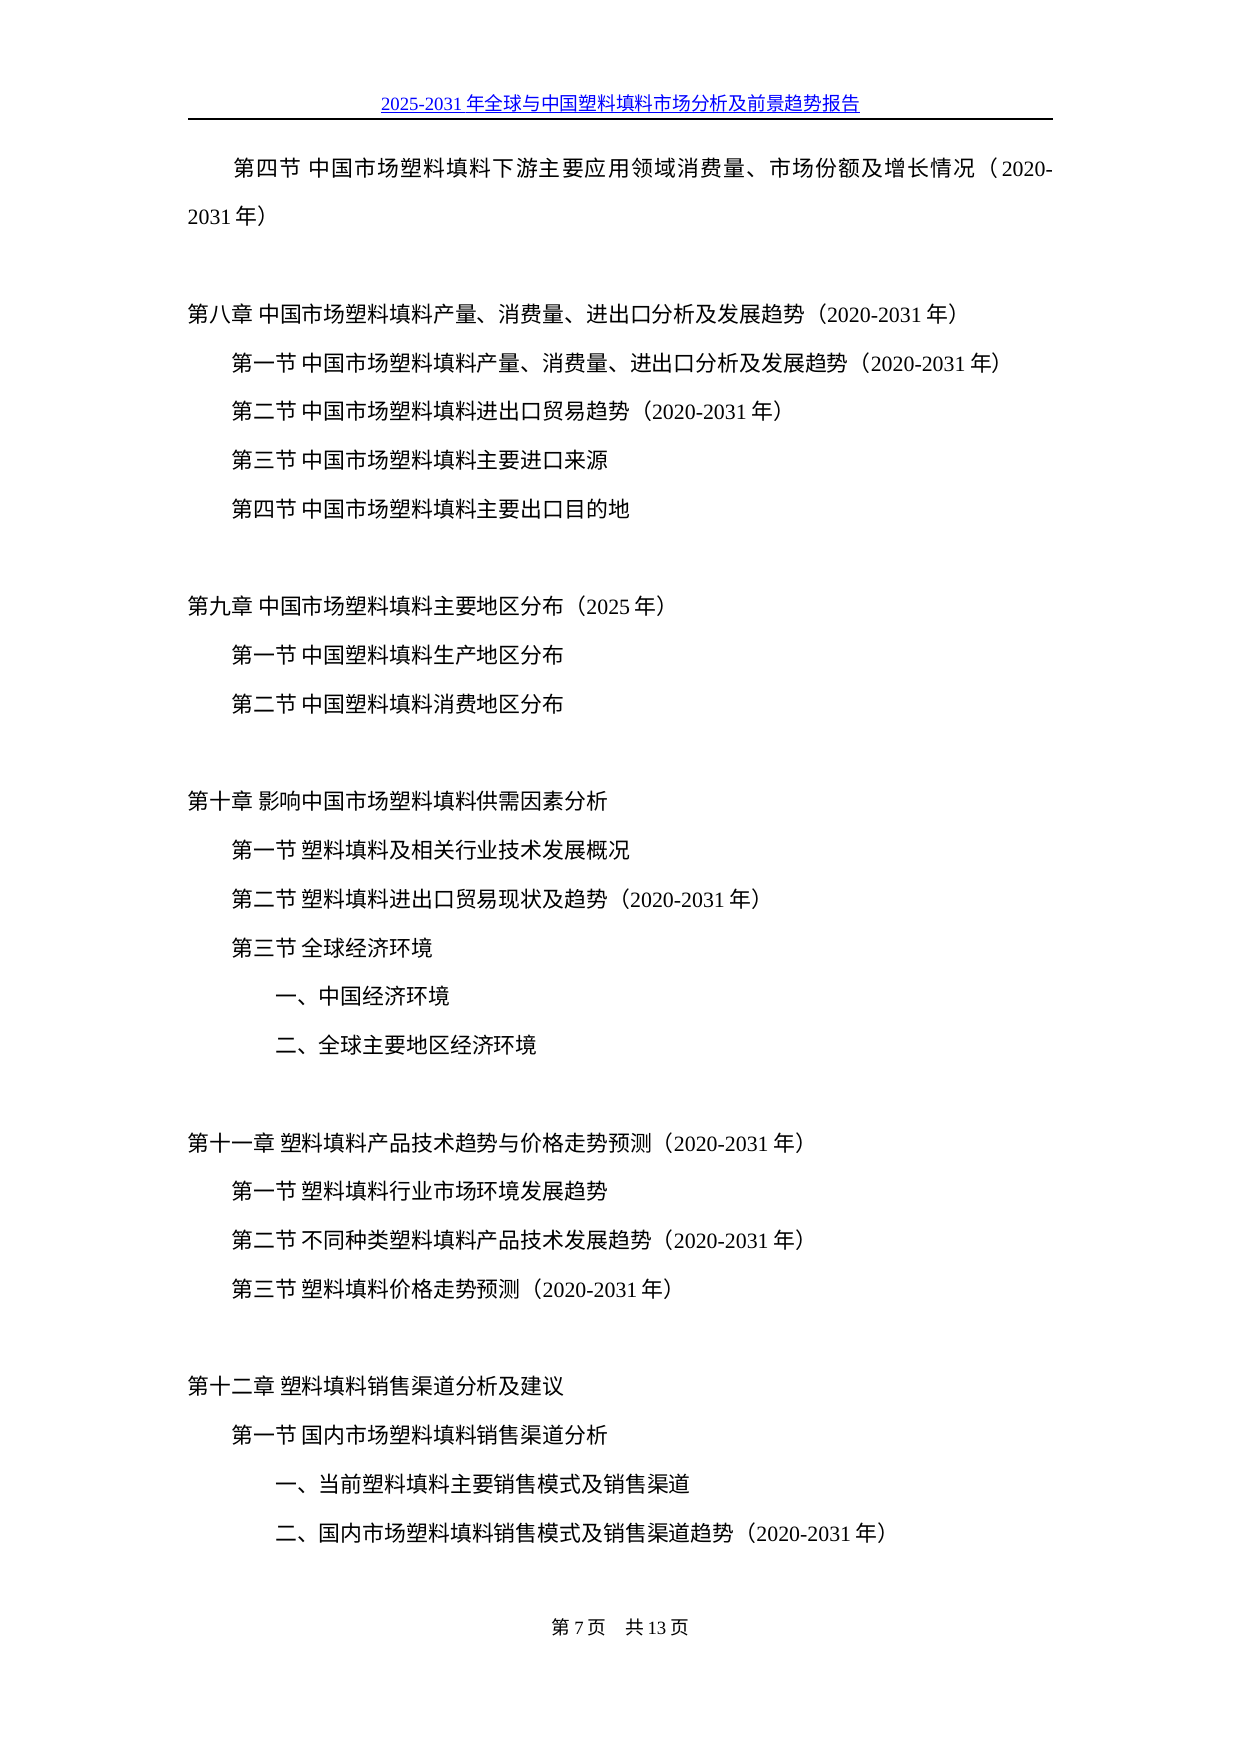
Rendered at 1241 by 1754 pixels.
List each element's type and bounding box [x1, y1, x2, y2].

text [187, 150, 1053, 1548]
